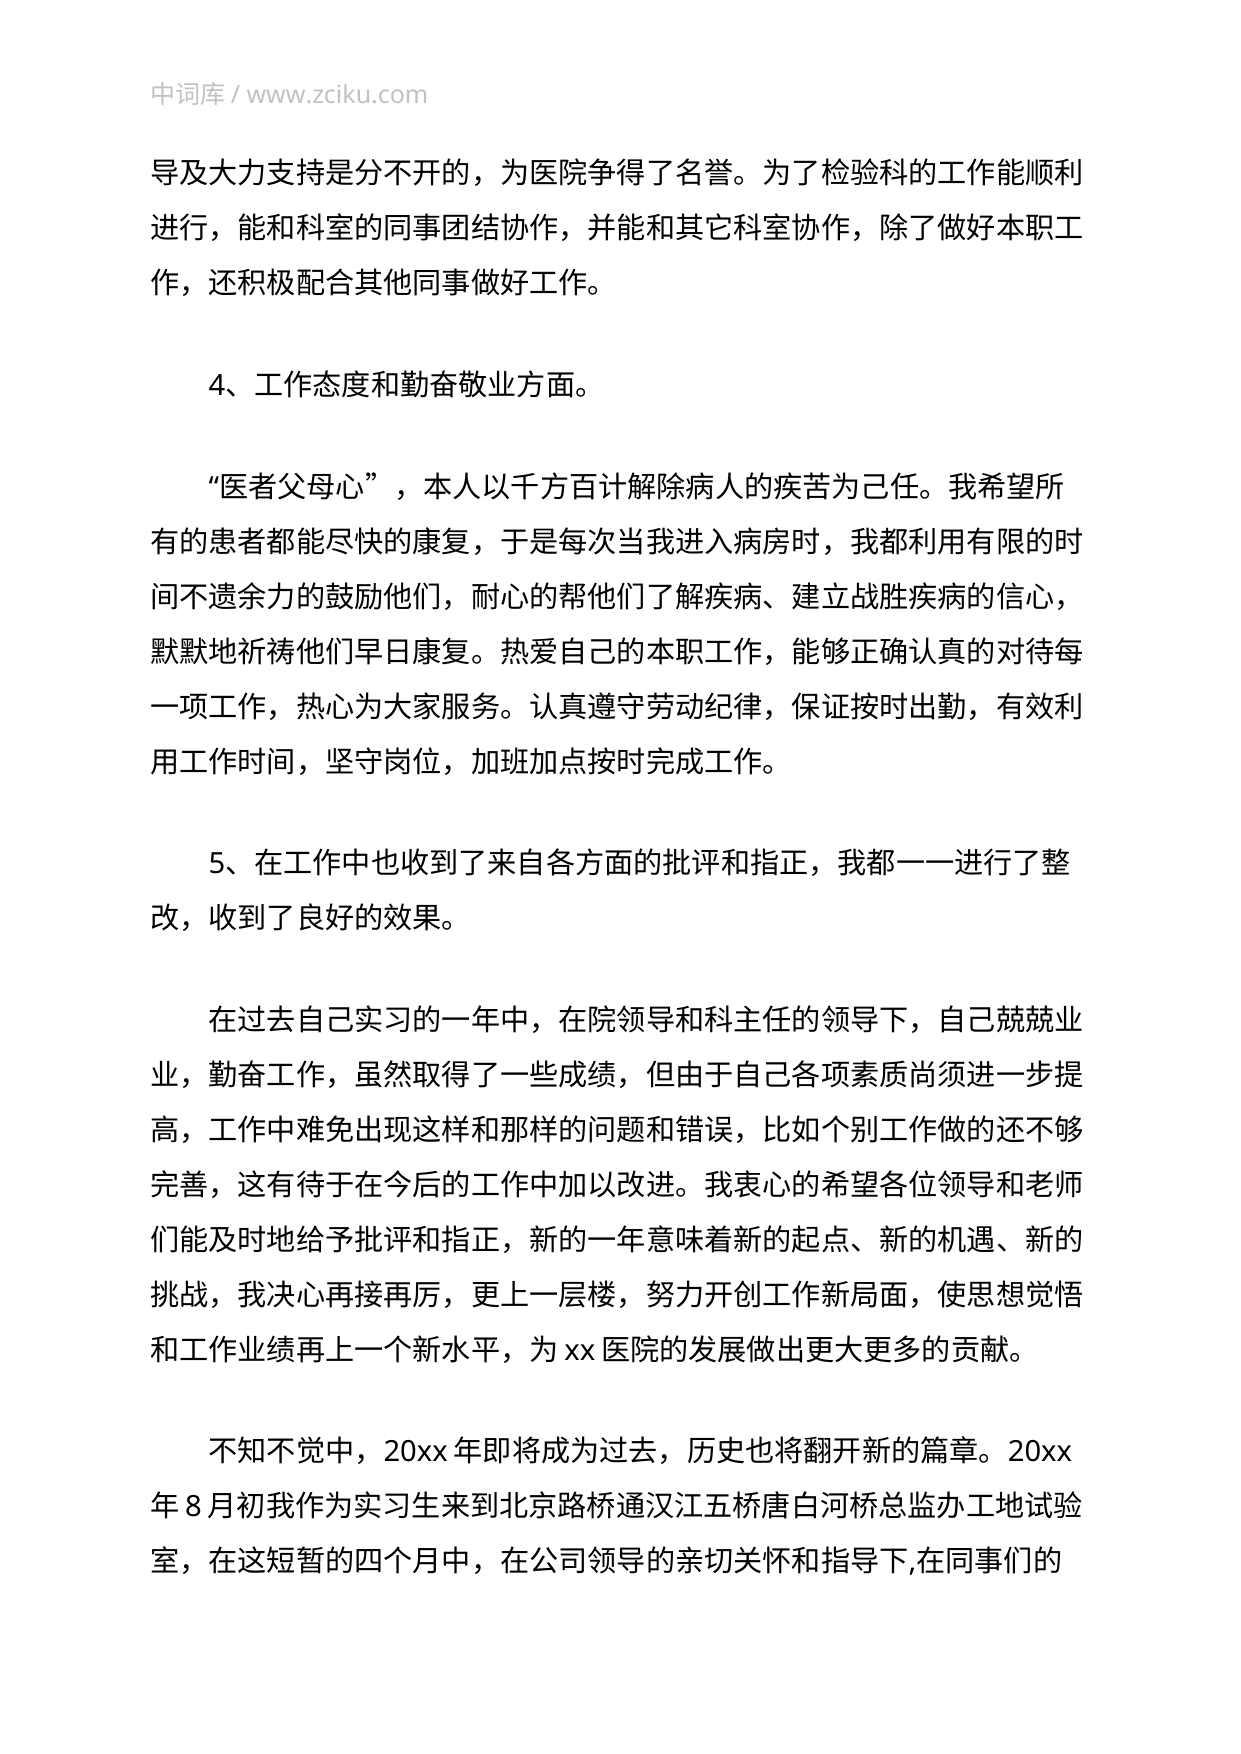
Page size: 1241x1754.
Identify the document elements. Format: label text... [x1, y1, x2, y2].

text 4、工作态度和勤奋敬业方面。 [150, 362, 1090, 404]
text “医者父母心”，本人以千方百计解除病人的疾苦为己任。我希望所有的患者都能尽快的康复，于是每次当我进入病房时，我都利用有限的时间不遗余力的鼓励他们，耐心的帮他们了解疾病、建立战胜疾病的信心，默默地祈祷他们早日康复。热爱自己的本职工作，能够正确认真的对待每一项工作，热心为大家服务。认真遵守劳动纪律，保证按时出勤，有效利用工作时间，坚守岗位，加班加点按时完成工作。 [150, 463, 1090, 780]
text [150, 1428, 1090, 1580]
text 5、在工作中也收到了来自各方面的批评和指正，我都一一进行了整改，收到了良好的效果。 [150, 840, 1090, 937]
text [150, 150, 1090, 302]
text 在过去自己实习的一年中，在院领导和科主任的领导下，自己兢兢业业，勤奋工作，虽然取得了一些成绩，但由于自己各项素质尚须进一步提高，工作中难免出现这样和那样的问题和错误，比如个别工作做的还不够完善，这有待于在今后的工作中加以改进。我衷心的希望各位领导和老师们能及时地给予批评和指正，新的一年意味着新的起点、新的机遇、新的挑战，我决心再接再厉，更上一层楼，努力开创工作新局面，使思想觉悟和工作业绩再上一个新水平，为xx医院的发展做出更大更多的贡献。 [150, 997, 1090, 1368]
